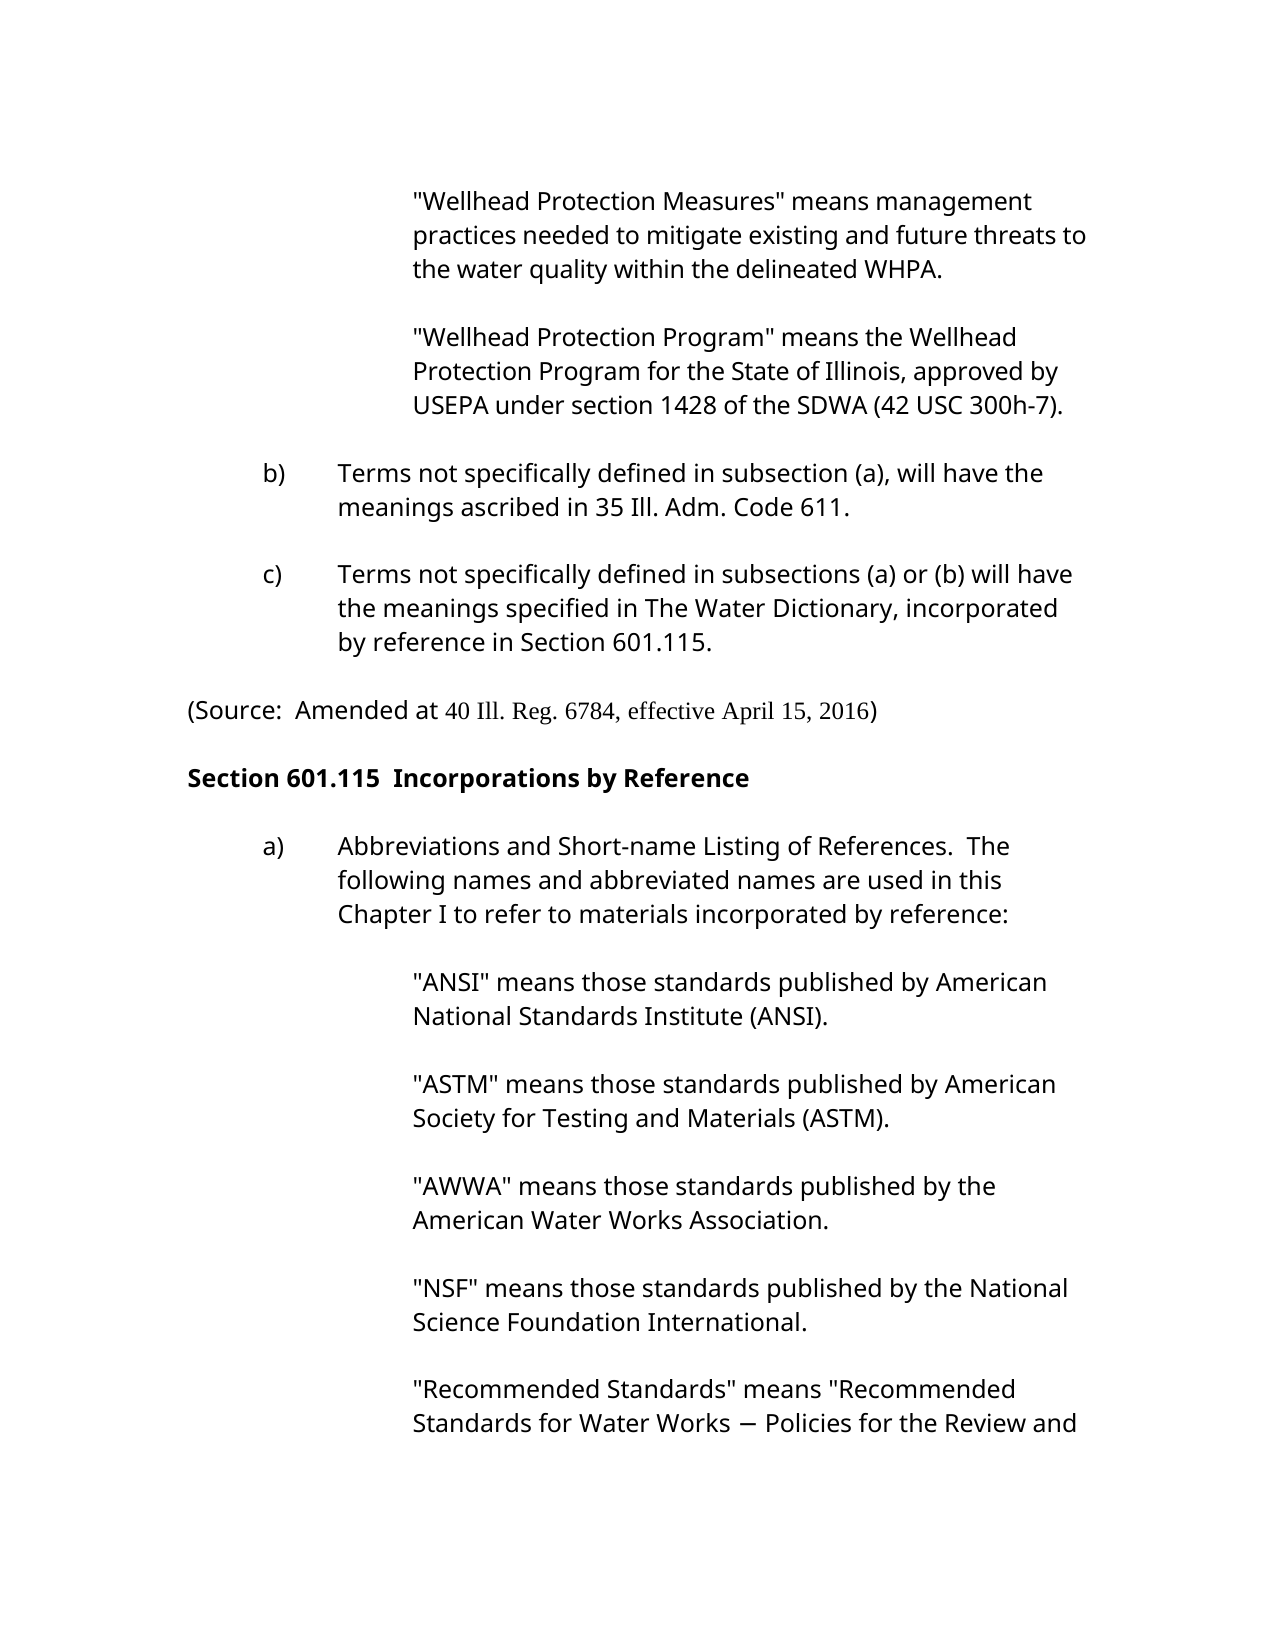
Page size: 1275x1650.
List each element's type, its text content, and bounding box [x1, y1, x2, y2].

text Section 601.115 Incorporations by Reference [187, 761, 1087, 795]
text a) Abbreviations and Short-name Listing of References. The following names and abbreviated names are used in this Chapter I to refer to materials incorporated by reference: [262, 829, 1087, 931]
text b) Terms not specifically defined in subsection (a), will have the meanings ascribed in 35 Ill. Adm. Code 611. [262, 456, 1087, 523]
text "Wellhead Protection Measures" means management practices needed to mitigate existing and future threats to the water quality within the delineated WHPA. [412, 184, 1087, 286]
text "Wellhead Protection Program" means the Wellhead Protection Program for the State of Illinois, approved by USEPA under section 1428 of the SDWA (42 USC 300h-7). [412, 320, 1087, 422]
text "ANSI" means those standards published by American National Standards Institute (ANSI). [412, 965, 1087, 1033]
text "AWWA" means those standards published by the American Water Works Association. [412, 1169, 1087, 1237]
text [412, 1372, 1087, 1440]
text "ASTM" means those standards published by American Society for Testing and Materials (ASTM). [412, 1067, 1087, 1135]
text "NSF" means those standards published by the National Science Foundation International. [412, 1271, 1087, 1338]
text (Source: Amended at 40 Ill. Reg. 6784, effective April 15, 2016) [187, 693, 1087, 727]
text c) Terms not specifically defined in subsections (a) or (b) will have the meanings specified in The Water Dictionary, incorporated by reference in Section 601.115. [262, 557, 1087, 659]
